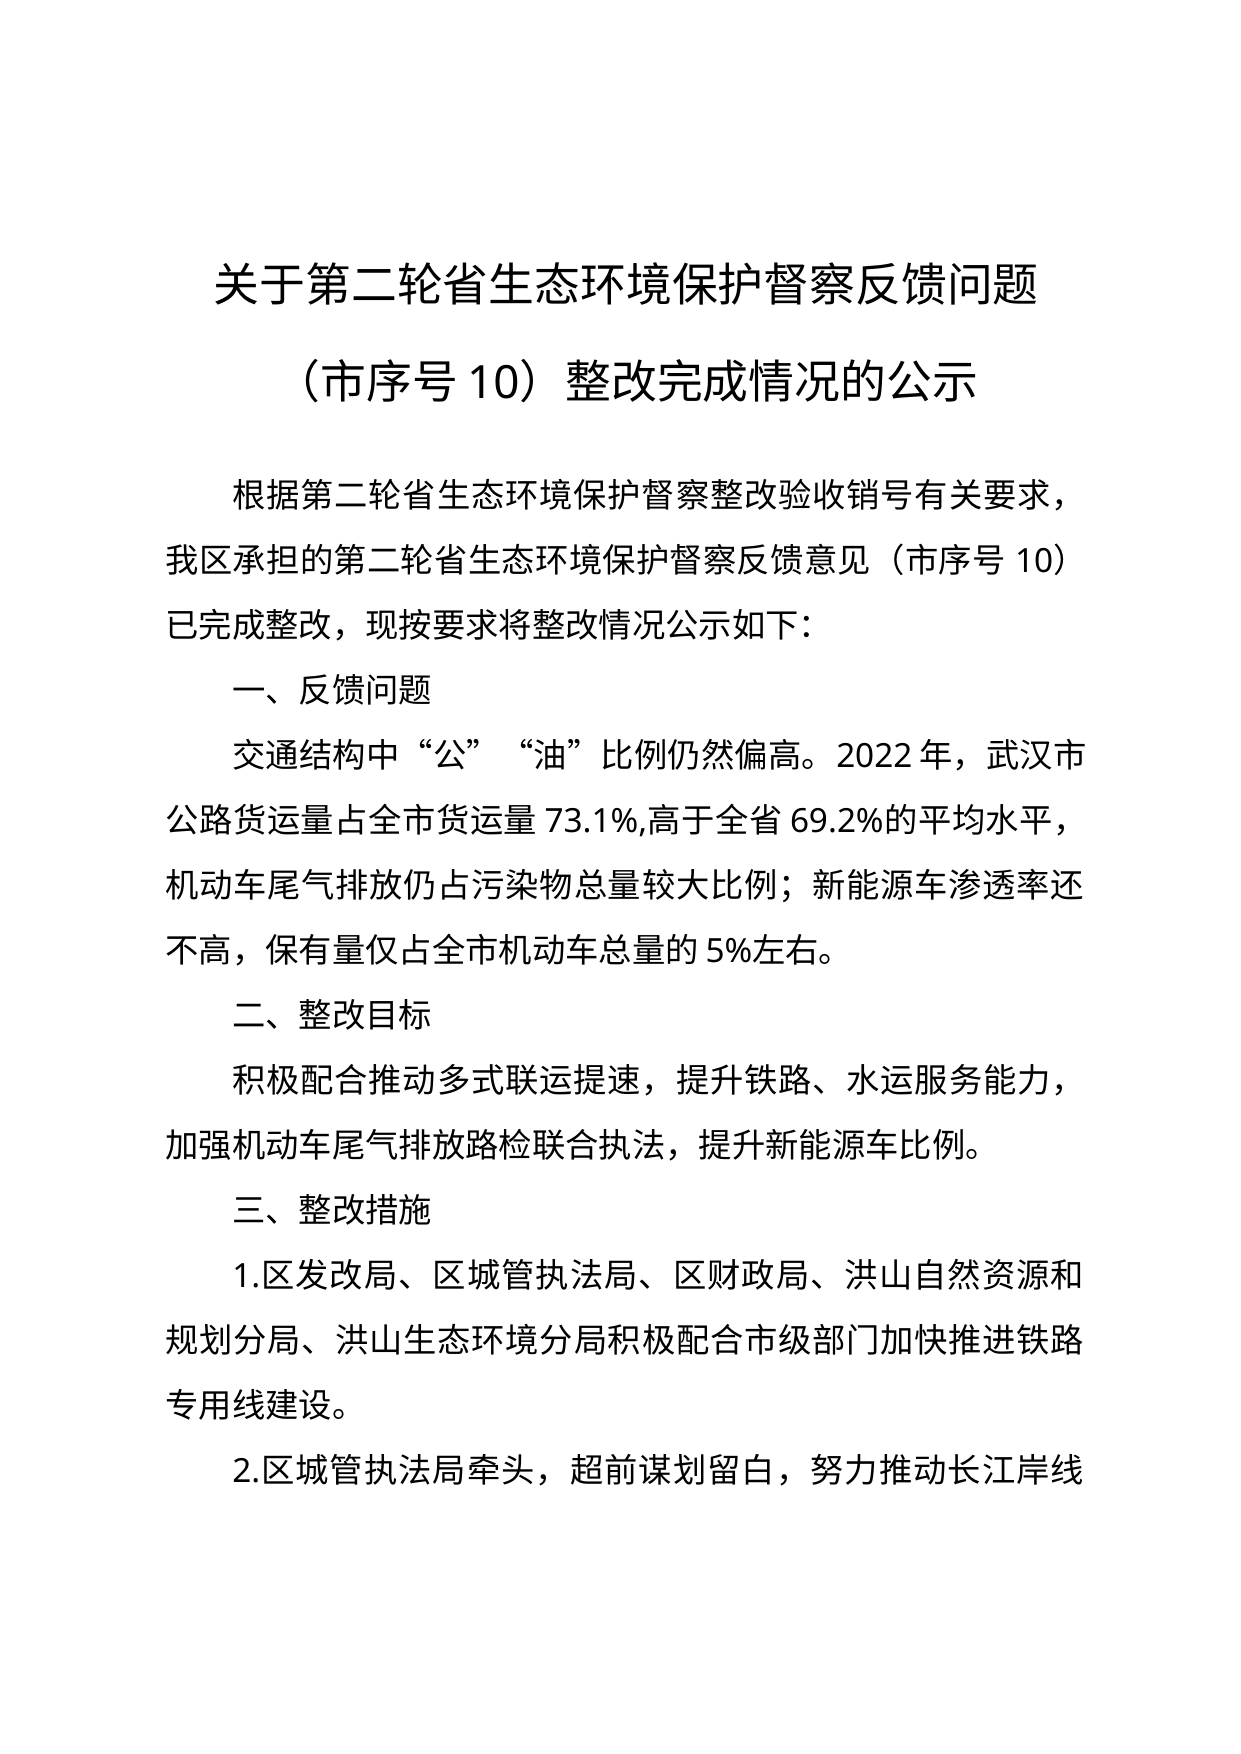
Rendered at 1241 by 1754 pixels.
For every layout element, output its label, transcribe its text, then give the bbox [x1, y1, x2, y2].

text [165, 1435, 1087, 1500]
text 1.区发改局、区城管执法局、区财政局、洪山自然资源和规划分局、洪山生态环境分局积极配合市级部门加快推进铁路专用线建设。 [165, 1240, 1087, 1435]
list 交通结构中“公”“油”比例仍然偏高。2022年，武汉市公路货运量占全市货运量73.1%,高于全省69.2%的平均水平，机动车尾气排放仍占污染物总量较大比例；新能源车渗透率还不高，保有量仅占全市机动车总量的5%左右。 [165, 720, 1087, 980]
text 关于第二轮省生态环境保护督察反馈问题 [165, 233, 1087, 330]
list 根据第二轮省生态环境保护督察整改验收销号有关要求，我区承担的第二轮省生态环境保护督察反馈意见（市序号10）已完成整改，现按要求将整改情况公示如下： [165, 460, 1087, 655]
text 二、整改目标 [165, 980, 1087, 1045]
list 积极配合推动多式联运提速，提升铁路、水运服务能力，加强机动车尾气排放路检联合执法，提升新能源车比例。 [165, 1045, 1087, 1175]
text 一、反馈问题 [165, 655, 1087, 720]
text （市序号10）整改完成情况的公示 [165, 330, 1087, 428]
list 三、整改措施 [165, 1175, 1087, 1240]
